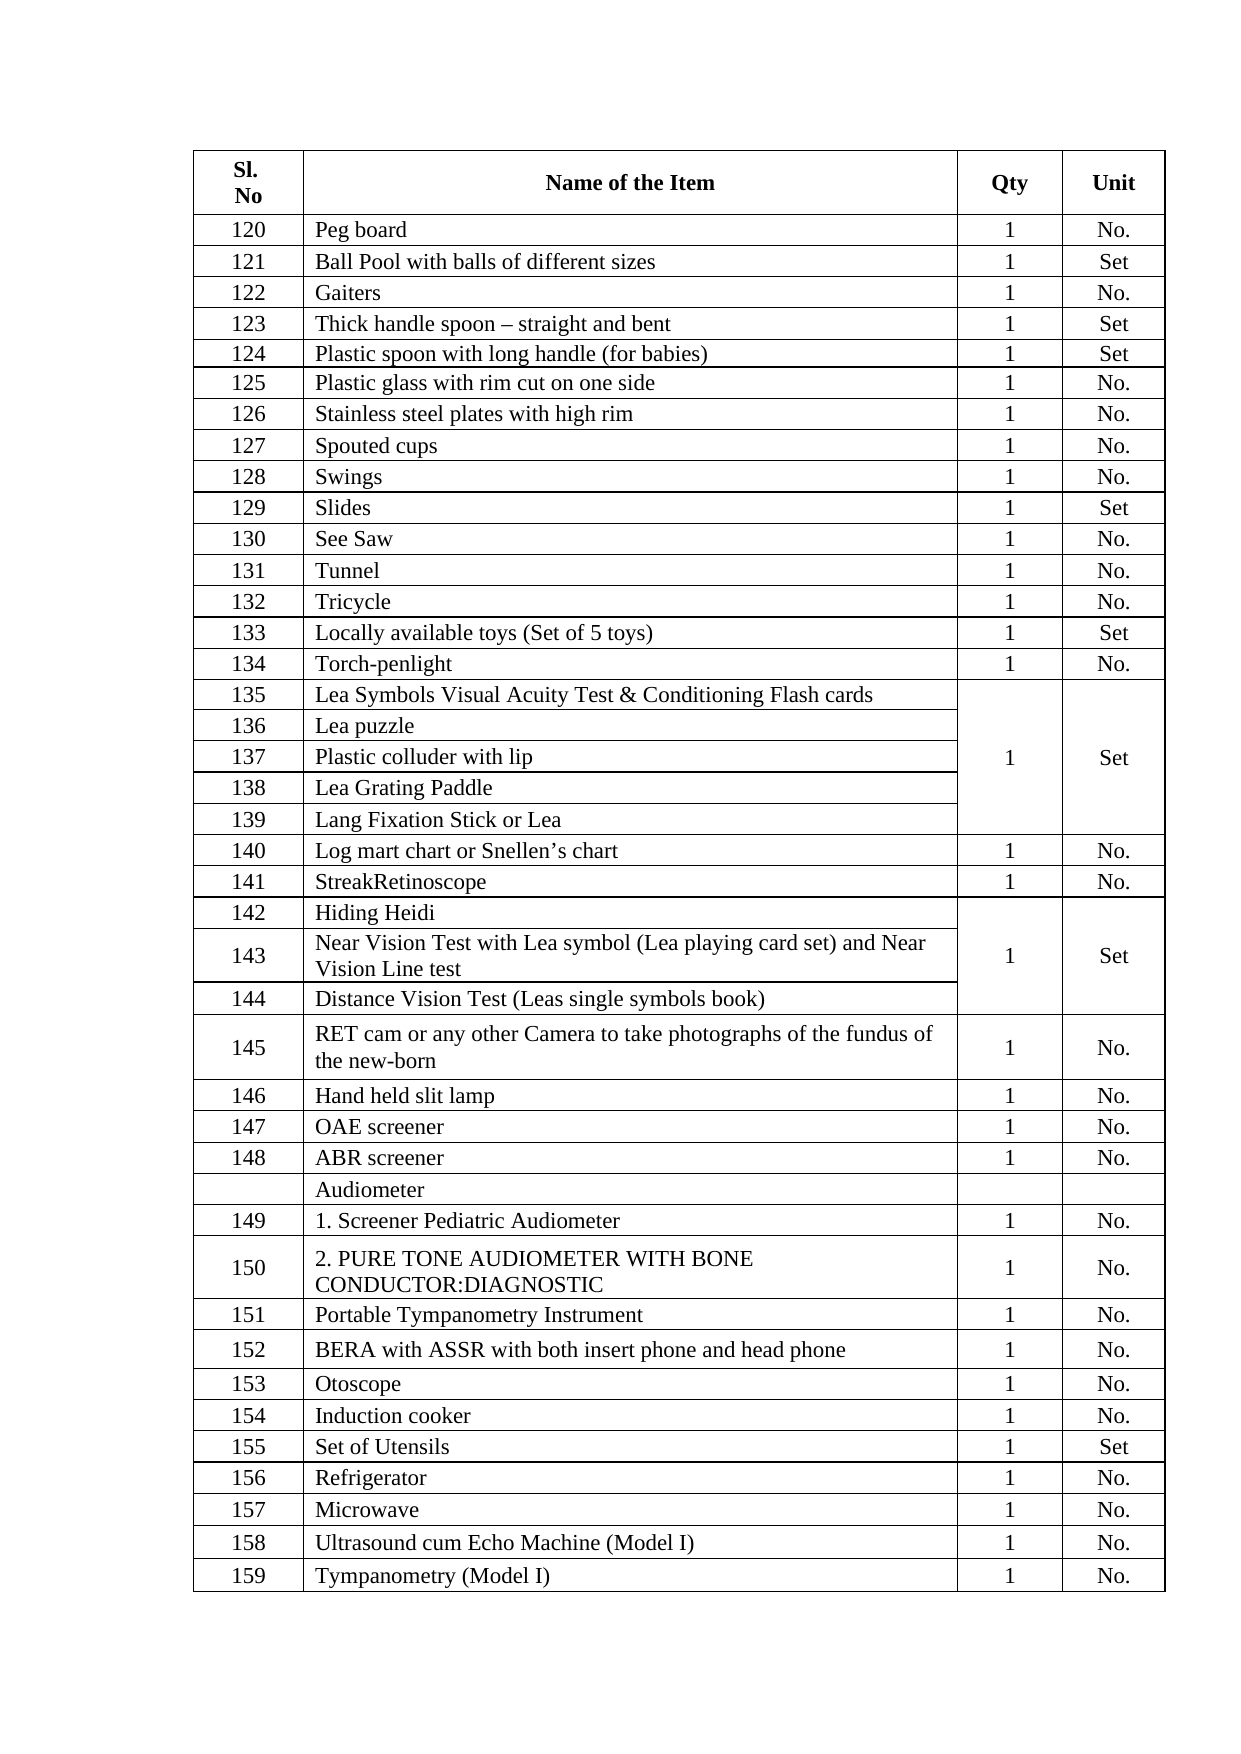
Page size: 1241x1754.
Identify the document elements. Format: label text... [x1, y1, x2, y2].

table_cell 1 [958, 835, 1062, 865]
table_cell 132 [194, 586, 303, 616]
table_cell StreakRetinoscope [304, 866, 957, 896]
table_cell 1 [958, 1330, 1062, 1368]
table_cell 1. Screener Pediatric Audiometer [304, 1205, 957, 1235]
table_cell 1 [958, 277, 1062, 307]
table_cell Set [1063, 680, 1164, 834]
table_cell Microwave [304, 1494, 957, 1525]
table_cell Set [1063, 246, 1164, 276]
table_cell No. [1063, 524, 1164, 554]
table_cell 1 [958, 1143, 1062, 1173]
table_cell No. [1063, 399, 1164, 429]
table_cell 142 [194, 898, 303, 928]
table_header Sl. No [194, 151, 303, 213]
table_cell 129 [194, 493, 303, 523]
table_cell 1 [958, 340, 1062, 366]
table_cell Plastic glass with rim cut on one side [304, 368, 957, 398]
table_cell No. [1063, 1299, 1164, 1329]
table_cell 123 [194, 308, 303, 338]
table_cell 145 [194, 1015, 303, 1079]
table_cell 126 [194, 399, 303, 429]
table_cell 1 [958, 1369, 1062, 1399]
table_cell 125 [194, 368, 303, 398]
table_cell No. [1063, 835, 1164, 865]
table_cell No. [1063, 1111, 1164, 1142]
table_cell Portable Tympanometry Instrument [304, 1299, 957, 1329]
table_cell BERA with ASSR with both insert phone and head phone [304, 1330, 957, 1368]
table_cell Locally available toys (Set of 5 toys) [304, 618, 957, 648]
table_cell 147 [194, 1111, 303, 1142]
table_cell 149 [194, 1205, 303, 1235]
table_cell 1 [958, 1299, 1062, 1329]
table_cell Set [1063, 618, 1164, 648]
table_cell 143 [194, 929, 303, 981]
table_cell 151 [194, 1299, 303, 1329]
table_cell 141 [194, 866, 303, 896]
table_cell 134 [194, 649, 303, 679]
table_cell Spouted cups [304, 430, 957, 460]
table_cell No. [1063, 1143, 1164, 1173]
table_cell 1 [958, 1559, 1062, 1591]
table_cell 128 [194, 461, 303, 491]
table_cell Distance Vision Test (Leas single symbols book) [304, 983, 957, 1013]
table_cell No. [1063, 1559, 1164, 1591]
table_cell No. [1063, 1330, 1164, 1368]
table_cell 1 [958, 1015, 1062, 1079]
table_cell Thick handle spoon – straight and bent [304, 308, 957, 338]
table_cell 154 [194, 1400, 303, 1430]
table_cell No. [1063, 1205, 1164, 1235]
table_cell 120 [194, 215, 303, 245]
table_cell 1 [958, 493, 1062, 523]
table_cell 157 [194, 1494, 303, 1525]
table_cell [1063, 1174, 1164, 1204]
table_cell 1 [958, 555, 1062, 585]
table_cell 152 [194, 1330, 303, 1368]
table_cell Tunnel [304, 555, 957, 585]
table_cell 122 [194, 277, 303, 307]
table_cell 1 [958, 1526, 1062, 1558]
table_cell Ball Pool with balls of different sizes [304, 246, 957, 276]
table_cell No. [1063, 1369, 1164, 1399]
table_cell Peg board [304, 215, 957, 245]
table_cell 1 [958, 215, 1062, 245]
table_cell No. [1063, 215, 1164, 245]
table_cell RET cam or any other Camera to take photographs of the fundus of the new-born [304, 1015, 957, 1079]
table_cell 159 [194, 1559, 303, 1591]
table_cell 156 [194, 1463, 303, 1493]
table_cell 1 [958, 586, 1062, 616]
table_cell No. [1063, 1080, 1164, 1110]
table_cell 121 [194, 246, 303, 276]
table_header Name of the Item [304, 151, 957, 213]
table_header Unit [1063, 151, 1164, 213]
table_cell Plastic spoon with long handle (for babies) [304, 340, 957, 366]
table_cell Lea Grating Paddle [304, 773, 957, 803]
table_cell No. [1063, 1526, 1164, 1558]
table_cell No. [1063, 1400, 1164, 1430]
table_cell 135 [194, 680, 303, 709]
table_cell 1 [958, 1205, 1062, 1235]
table_cell 1 [958, 430, 1062, 460]
table_cell 127 [194, 430, 303, 460]
table_cell Stainless steel plates with high rim [304, 399, 957, 429]
table_cell [194, 1174, 303, 1204]
table_cell 1 [958, 898, 1062, 1013]
table_cell Set [1063, 493, 1164, 523]
table_cell No. [1063, 586, 1164, 616]
table_cell 1 [958, 680, 1062, 834]
table_cell 1 [958, 246, 1062, 276]
table_cell Gaiters [304, 277, 957, 307]
table_cell Set [1063, 898, 1164, 1013]
table_cell Hiding Heidi [304, 898, 957, 928]
table_cell 1 [958, 1463, 1062, 1493]
table_cell Torch-penlight [304, 649, 957, 679]
table_cell Ultrasound cum Echo Machine (Model I) [304, 1526, 957, 1558]
table_cell Set [1063, 1431, 1164, 1461]
table_cell 158 [194, 1526, 303, 1558]
table_cell Otoscope [304, 1369, 957, 1399]
table_cell 1 [958, 308, 1062, 338]
table_cell 139 [194, 804, 303, 834]
table_cell 1 [958, 618, 1062, 648]
table_cell 1 [958, 1080, 1062, 1110]
table_cell 1 [958, 1111, 1062, 1142]
table_cell 137 [194, 741, 303, 771]
table_cell 144 [194, 983, 303, 1013]
table_cell No. [1063, 1463, 1164, 1493]
table_cell 1 [958, 368, 1062, 398]
table_cell Induction cooker [304, 1400, 957, 1430]
table_cell No. [1063, 555, 1164, 585]
table_cell Audiometer [304, 1174, 957, 1204]
table_cell No. [1063, 277, 1164, 307]
table_cell See Saw [304, 524, 957, 554]
table_cell 1 [958, 1431, 1062, 1461]
table_cell 150 [194, 1236, 303, 1298]
table_cell No. [1063, 1494, 1164, 1525]
table_cell Plastic colluder with lip [304, 741, 957, 771]
table_cell 148 [194, 1143, 303, 1173]
table_cell Lang Fixation Stick or Lea [304, 804, 957, 834]
table_cell No. [1063, 368, 1164, 398]
table_cell 131 [194, 555, 303, 585]
table_cell [958, 1174, 1062, 1204]
table_header Qty [958, 151, 1062, 213]
table_cell 146 [194, 1080, 303, 1110]
table_cell Lea puzzle [304, 710, 957, 740]
table_cell Tricycle [304, 586, 957, 616]
table_cell 1 [958, 461, 1062, 491]
table_cell No. [1063, 461, 1164, 491]
table_cell Set of Utensils [304, 1431, 957, 1461]
table_cell 153 [194, 1369, 303, 1399]
table_cell Tympanometry (Model I) [304, 1559, 957, 1591]
table_cell No. [1063, 1236, 1164, 1298]
table_cell 1 [958, 649, 1062, 679]
table_cell 1 [958, 866, 1062, 896]
table_cell 1 [958, 399, 1062, 429]
table_cell 1 [958, 1494, 1062, 1525]
table_cell 140 [194, 835, 303, 865]
table_cell 130 [194, 524, 303, 554]
table_cell No. [1063, 430, 1164, 460]
table_cell 124 [194, 340, 303, 366]
table_cell Swings [304, 461, 957, 491]
table_cell Log mart chart or Snellen’s chart [304, 835, 957, 865]
table_cell 1 [958, 524, 1062, 554]
table_cell ABR screener [304, 1143, 957, 1173]
table_cell Lea Symbols Visual Acuity Test & Conditioning Flash cards [304, 680, 957, 709]
table_cell Refrigerator [304, 1463, 957, 1493]
table_cell No. [1063, 866, 1164, 896]
table_cell 133 [194, 618, 303, 648]
table_cell Set [1063, 340, 1164, 366]
table_cell No. [1063, 649, 1164, 679]
table_cell Hand held slit lamp [304, 1080, 957, 1110]
table_cell 136 [194, 710, 303, 740]
table_cell Slides [304, 493, 957, 523]
table_cell Near Vision Test with Lea symbol (Lea playing card set) and Near Vision Line test [304, 929, 957, 981]
table_cell Set [1063, 308, 1164, 338]
table_cell 138 [194, 773, 303, 803]
table_cell 2. PURE TONE AUDIOMETER WITH BONE CONDUCTOR:DIAGNOSTIC [304, 1236, 957, 1298]
table_cell OAE screener [304, 1111, 957, 1142]
table_cell 1 [958, 1400, 1062, 1430]
table_cell 155 [194, 1431, 303, 1461]
table_cell No. [1063, 1015, 1164, 1079]
table_cell 1 [958, 1236, 1062, 1298]
